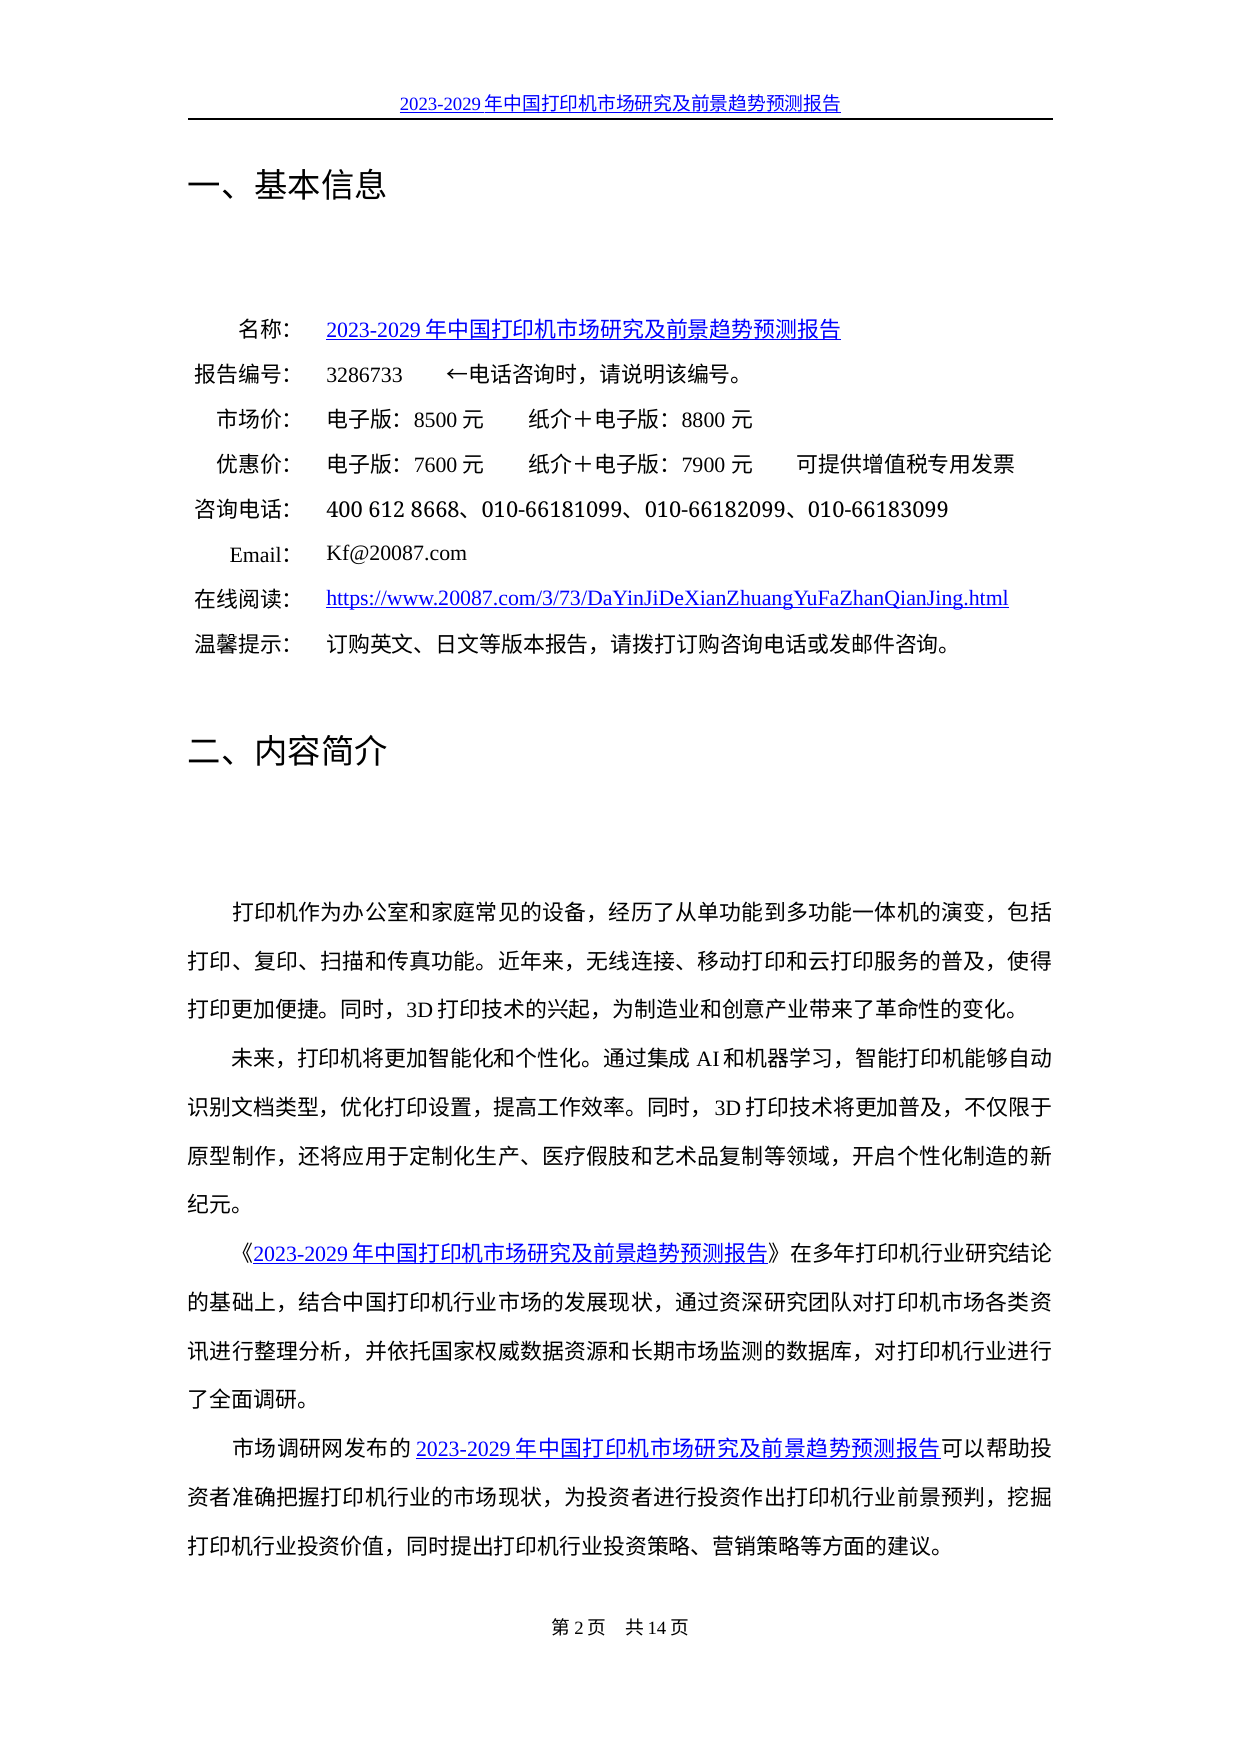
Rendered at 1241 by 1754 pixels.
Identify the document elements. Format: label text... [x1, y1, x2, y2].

table_header 2023-2029年中国打印机市场研究及前景趋势预测报告 [315, 312, 1073, 357]
table_cell 在线阅读： [167, 582, 315, 627]
table_cell 市场价： [167, 402, 315, 447]
table_cell Kf@20087.com [315, 537, 1073, 582]
table_cell Email： [167, 537, 315, 582]
table_cell 优惠价： [167, 447, 315, 492]
table_cell 3286733 ←电话咨询时，请说明该编号。 [315, 357, 1073, 402]
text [187, 894, 1053, 1561]
table_cell 订购英文、日文等版本报告，请拨打订购咨询电话或发邮件咨询。 [315, 627, 1073, 672]
table_cell [315, 582, 1073, 627]
table_header 名称： [167, 312, 315, 357]
table_cell 咨询电话： [167, 492, 315, 537]
table_cell 400 612 8668、010-66181099、010-66182099、010-66183099 [315, 492, 1073, 537]
table_cell 电子版：8500 元 纸介＋电子版：8800 元 [315, 402, 1073, 447]
title 一、基本信息 [187, 150, 1053, 215]
title 二、内容简介 [187, 717, 1053, 782]
table_cell 电子版：7600 元 纸介＋电子版：7900 元 可提供增值税专用发票 [315, 447, 1073, 492]
table_cell 报告编号： [167, 357, 315, 402]
table_cell 温馨提示： [167, 627, 315, 672]
